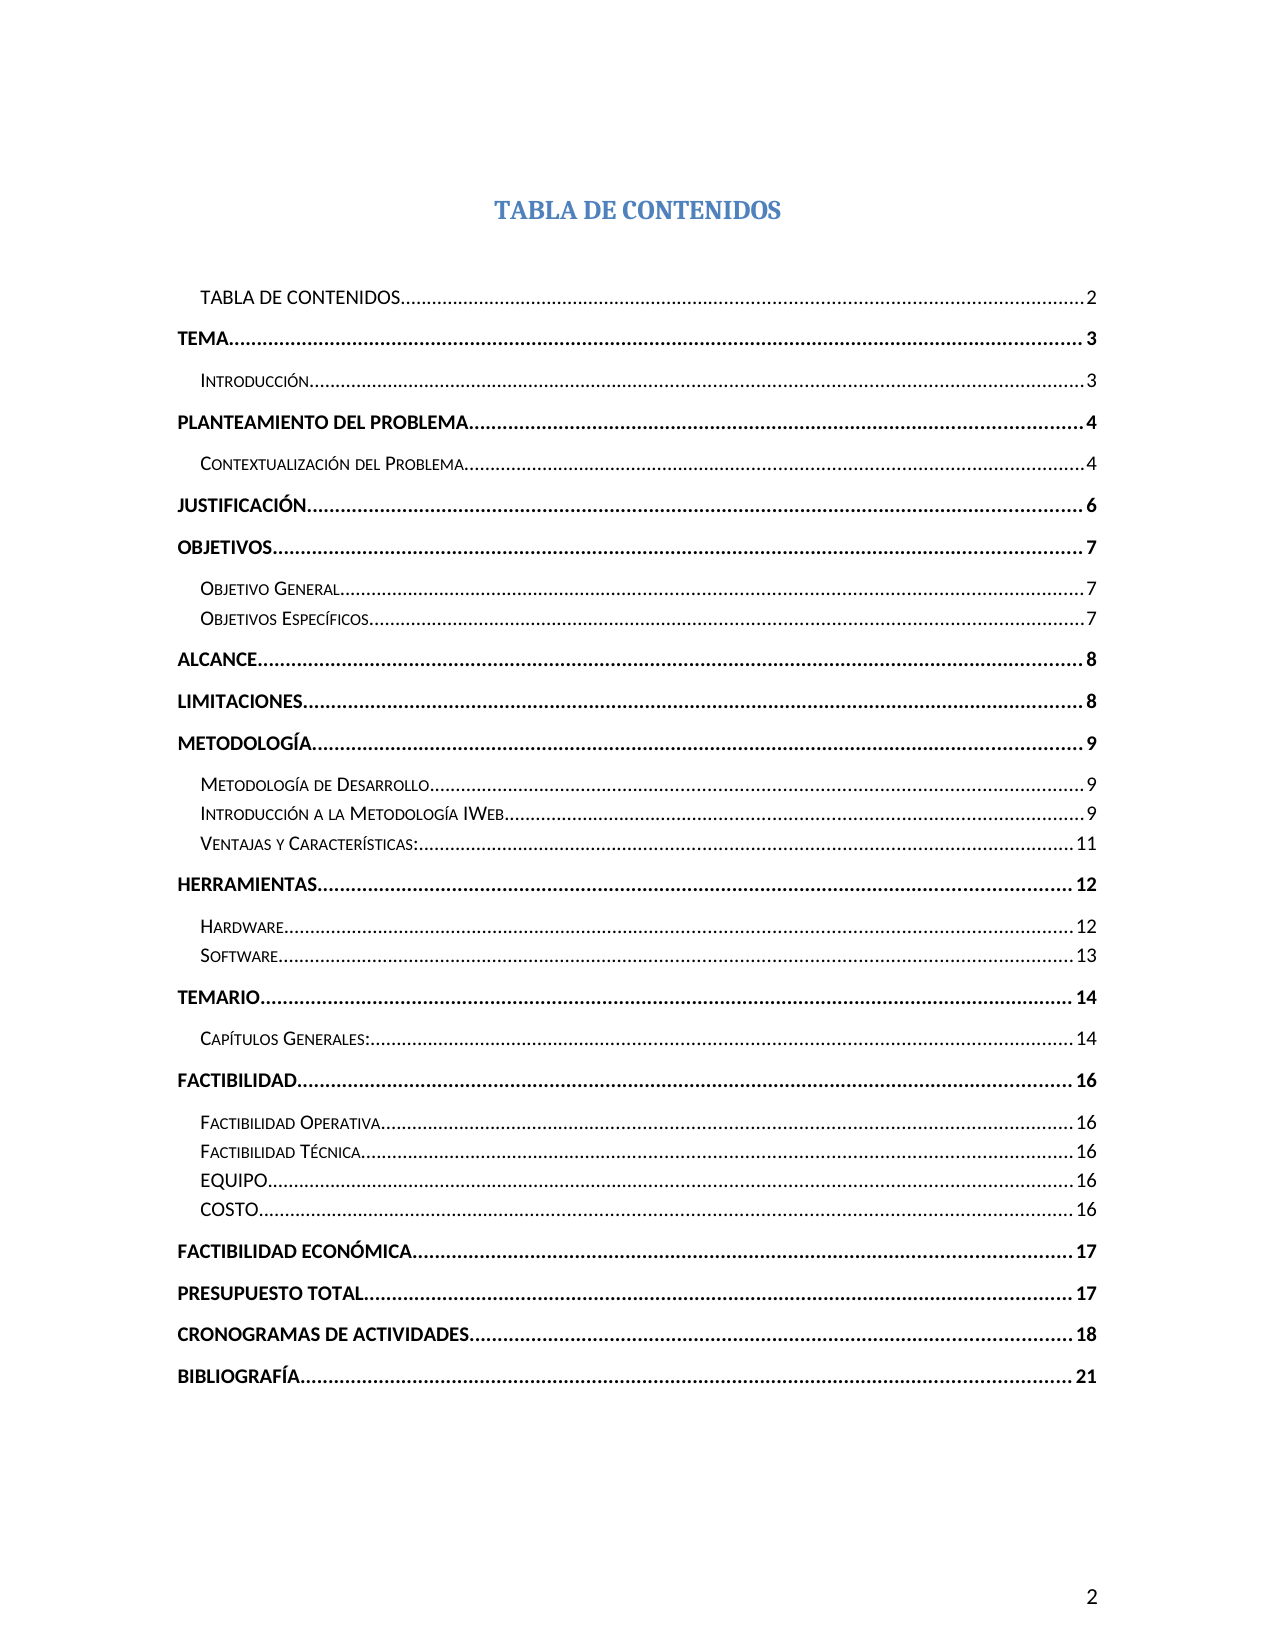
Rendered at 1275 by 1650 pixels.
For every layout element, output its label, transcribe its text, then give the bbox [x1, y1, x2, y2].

text Objetivos Específicos 7 [200, 605, 1098, 630]
text Presupuesto total 17 [177, 1280, 1098, 1305]
text Contextualización del Problema 4 [200, 451, 1098, 476]
text Herramientas 12 [177, 871, 1098, 897]
text TABLA DE CONTENIDOS 2 [200, 284, 1098, 309]
text Introducción a la Metodología IWeb. 9 [200, 801, 1098, 826]
text Hardware 12 [200, 913, 1098, 938]
text Justificación 6 [177, 492, 1098, 518]
text Factibilidad Operativa 16 [200, 1109, 1098, 1134]
text Capítulos Generales: 14 [200, 1026, 1098, 1051]
text Ventajas y Características: 11 [200, 830, 1098, 855]
text TEMA 3 [177, 326, 1098, 351]
text Alcance 8 [177, 646, 1098, 672]
text COSTO 16 [200, 1196, 1098, 1222]
text Factibilidad Económica 17 [177, 1238, 1098, 1263]
text EQUIPO 16 [200, 1167, 1098, 1193]
text Temario 14 [177, 984, 1098, 1009]
subtitle TABLA DE CONTENIDOS [177, 195, 1098, 226]
text Planteamiento del Problema 4 [177, 409, 1098, 434]
text Introducción 3 [200, 367, 1098, 393]
text Objetivos 7 [177, 534, 1098, 559]
text Factibilidad Técnica 16 [200, 1138, 1098, 1163]
text BIBLIOGRAFÍA 21 [177, 1363, 1098, 1388]
text Objetivo General 7 [200, 576, 1098, 601]
text Metodología 9 [177, 730, 1098, 755]
text Software 13 [200, 942, 1098, 968]
text Factibilidad 16 [177, 1067, 1098, 1093]
text Limitaciones 8 [177, 688, 1098, 713]
text CRONOGRAMAS DE ACTIVIDADES 18 [177, 1321, 1098, 1347]
text Metodología de Desarrollo. 9 [200, 771, 1098, 797]
